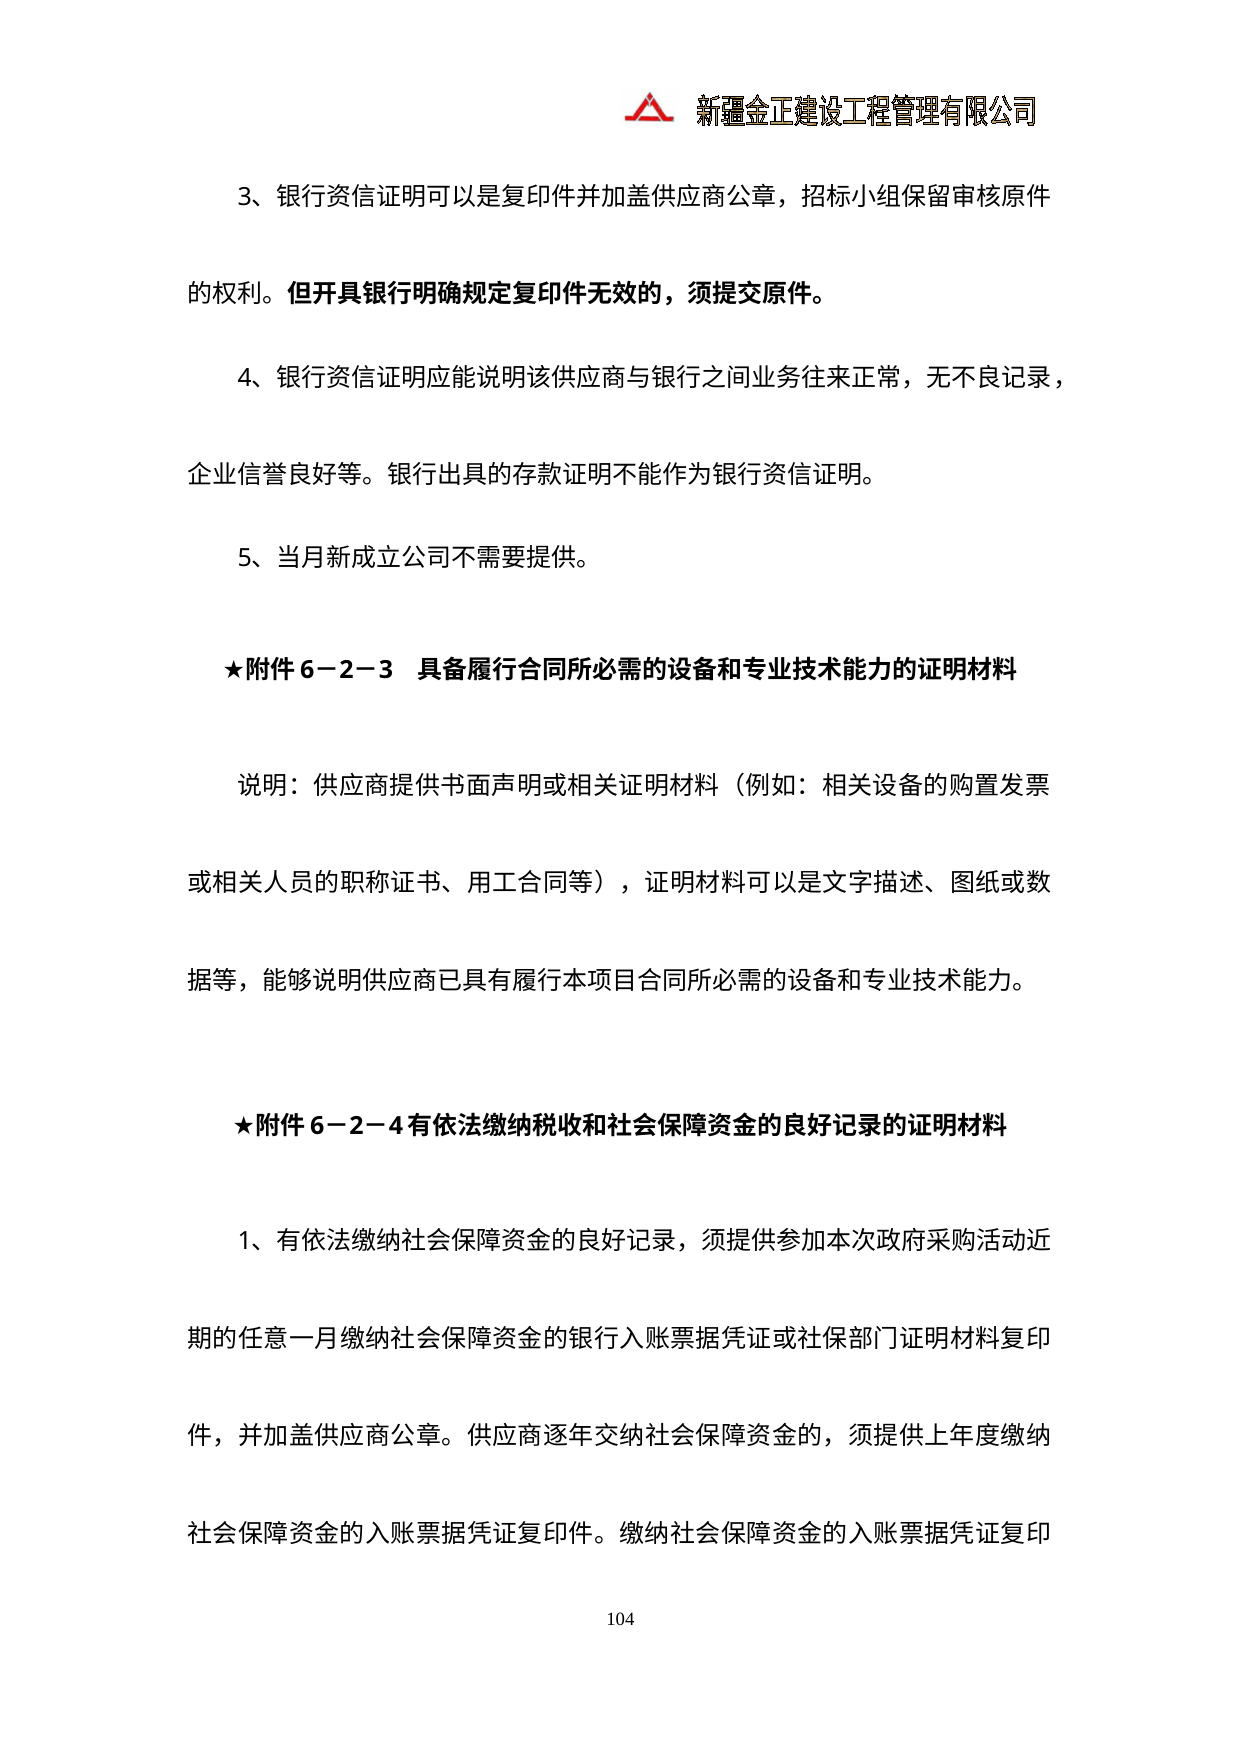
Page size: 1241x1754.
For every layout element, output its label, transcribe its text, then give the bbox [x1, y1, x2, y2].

picture [868, 96, 877, 125]
picture [722, 104, 729, 111]
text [187, 1206, 1053, 1564]
picture [975, 97, 985, 125]
picture [732, 113, 742, 121]
picture [802, 96, 816, 121]
picture [897, 109, 910, 115]
picture [992, 106, 1011, 125]
picture [794, 116, 800, 124]
picture [894, 104, 913, 109]
text 说明：供应商提供书面声明或相关证明材料（例如：相关设备的购置发票或相关人员的职称证书、用工合同等），证明材料可以是文字描述、图纸或数据等，能够说明供应商已具有履行本项目合同所必需的设备和专业技术能力。 [187, 751, 1053, 1011]
picture [711, 107, 719, 125]
picture [1015, 98, 1034, 125]
picture [924, 97, 938, 124]
text 5、当月新成立公司不需要提供。 [187, 523, 1053, 588]
picture [1017, 109, 1027, 122]
picture [844, 99, 865, 123]
picture [801, 120, 816, 125]
picture [827, 115, 840, 125]
picture [878, 97, 888, 107]
picture [747, 96, 768, 107]
picture [771, 98, 792, 124]
picture [733, 100, 742, 108]
picture [698, 104, 709, 125]
text ★附件6－2－3 具备履行合同所必需的设备和专业技术能力的证明材料 [187, 636, 1053, 701]
picture [828, 109, 840, 114]
text 4、银行资信证明应能说明该供应商与银行之间业务往来正常，无不良记录，企业信誉良好等。银行出具的存款证明不能作为银行资信证明。 [187, 343, 1053, 505]
picture [897, 118, 911, 125]
text ★附件6－2－4有依法缴纳税收和社会保障资金的良好记录的证明材料 [187, 1091, 1053, 1156]
picture [1003, 97, 1012, 109]
picture [942, 102, 959, 125]
picture [917, 98, 924, 122]
picture [620, 89, 678, 125]
picture [942, 95, 962, 102]
picture [991, 96, 998, 110]
picture [747, 106, 767, 124]
picture [820, 106, 827, 124]
text 3、银行资信证明可以是复印件并加盖供应商公章，招标小组保留审核原件的权利。但开具银行明确规定复印件无效的，须提交原件。 [187, 162, 1053, 324]
